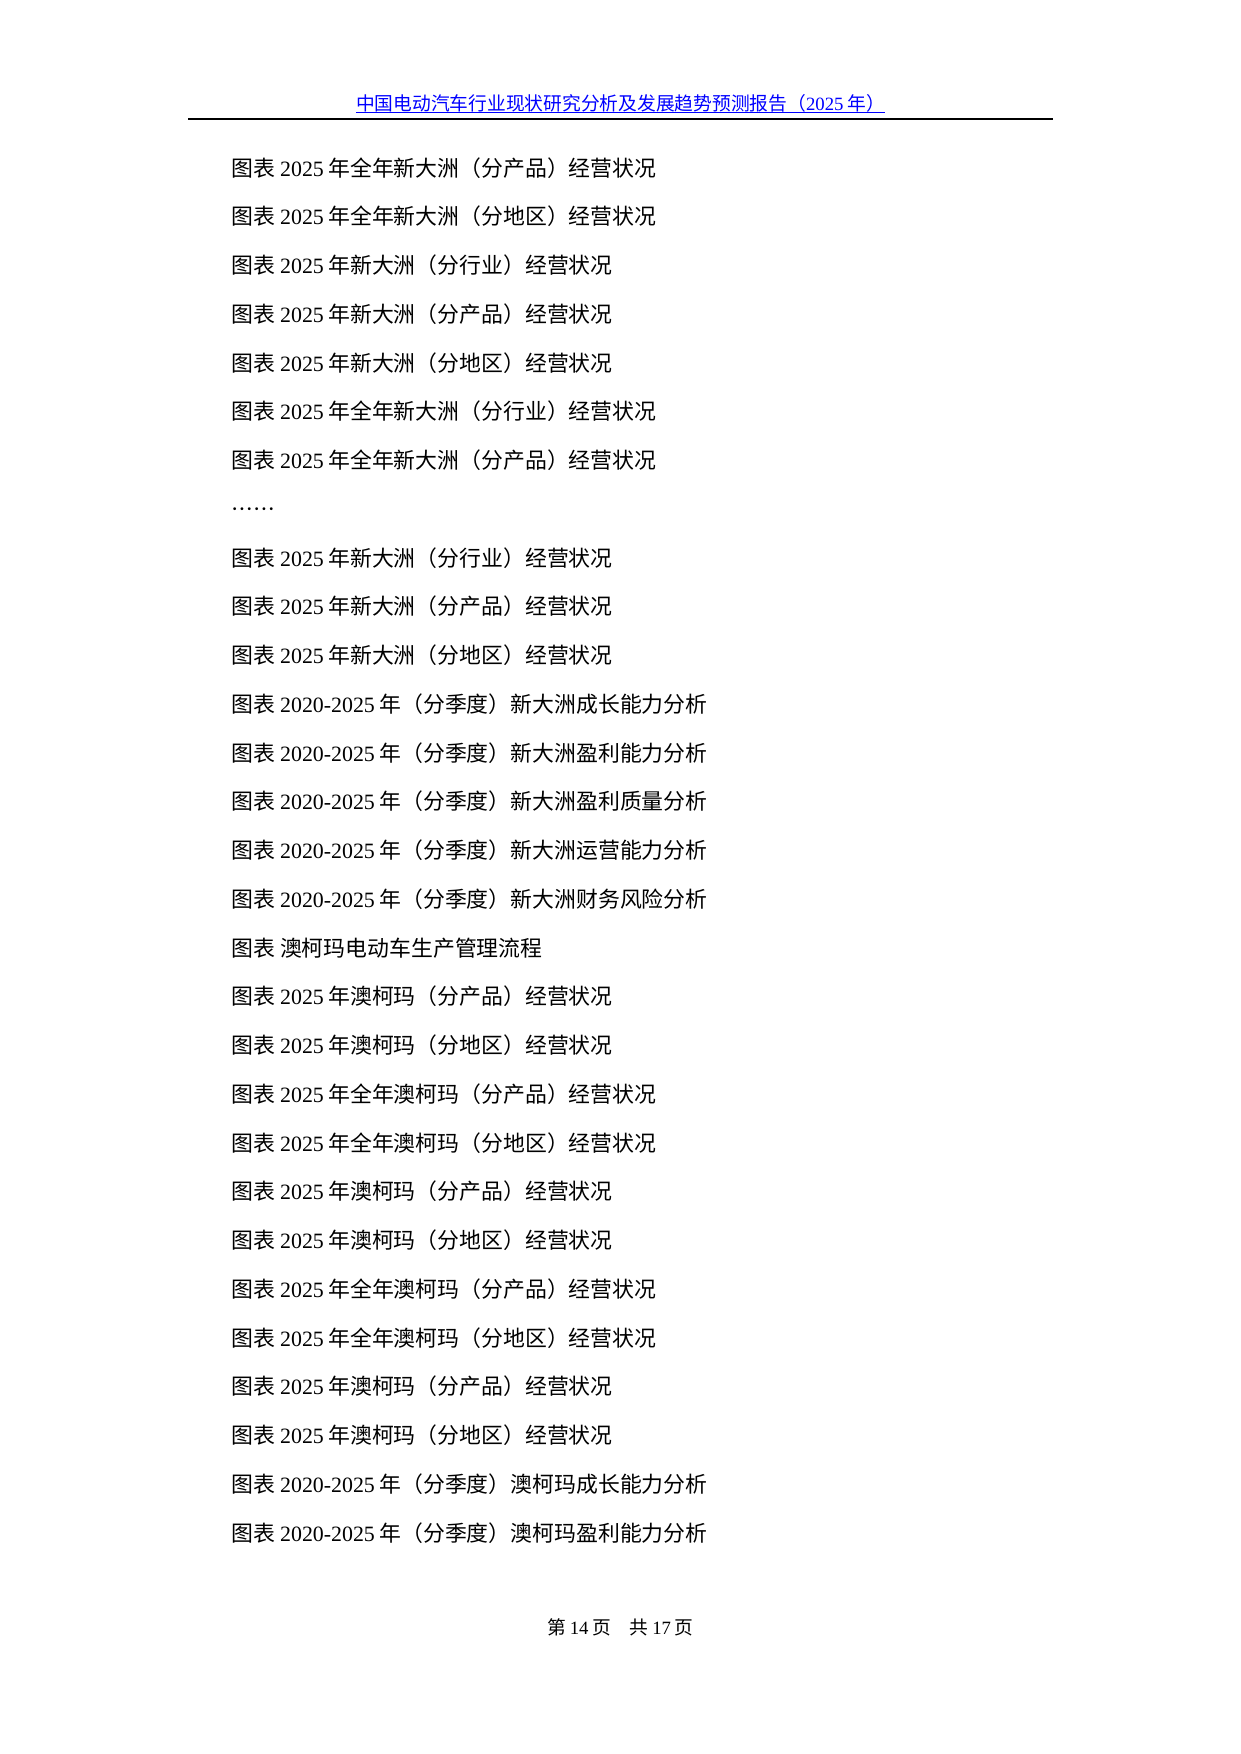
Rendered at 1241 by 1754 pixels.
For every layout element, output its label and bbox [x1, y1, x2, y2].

text [187, 150, 1053, 1548]
